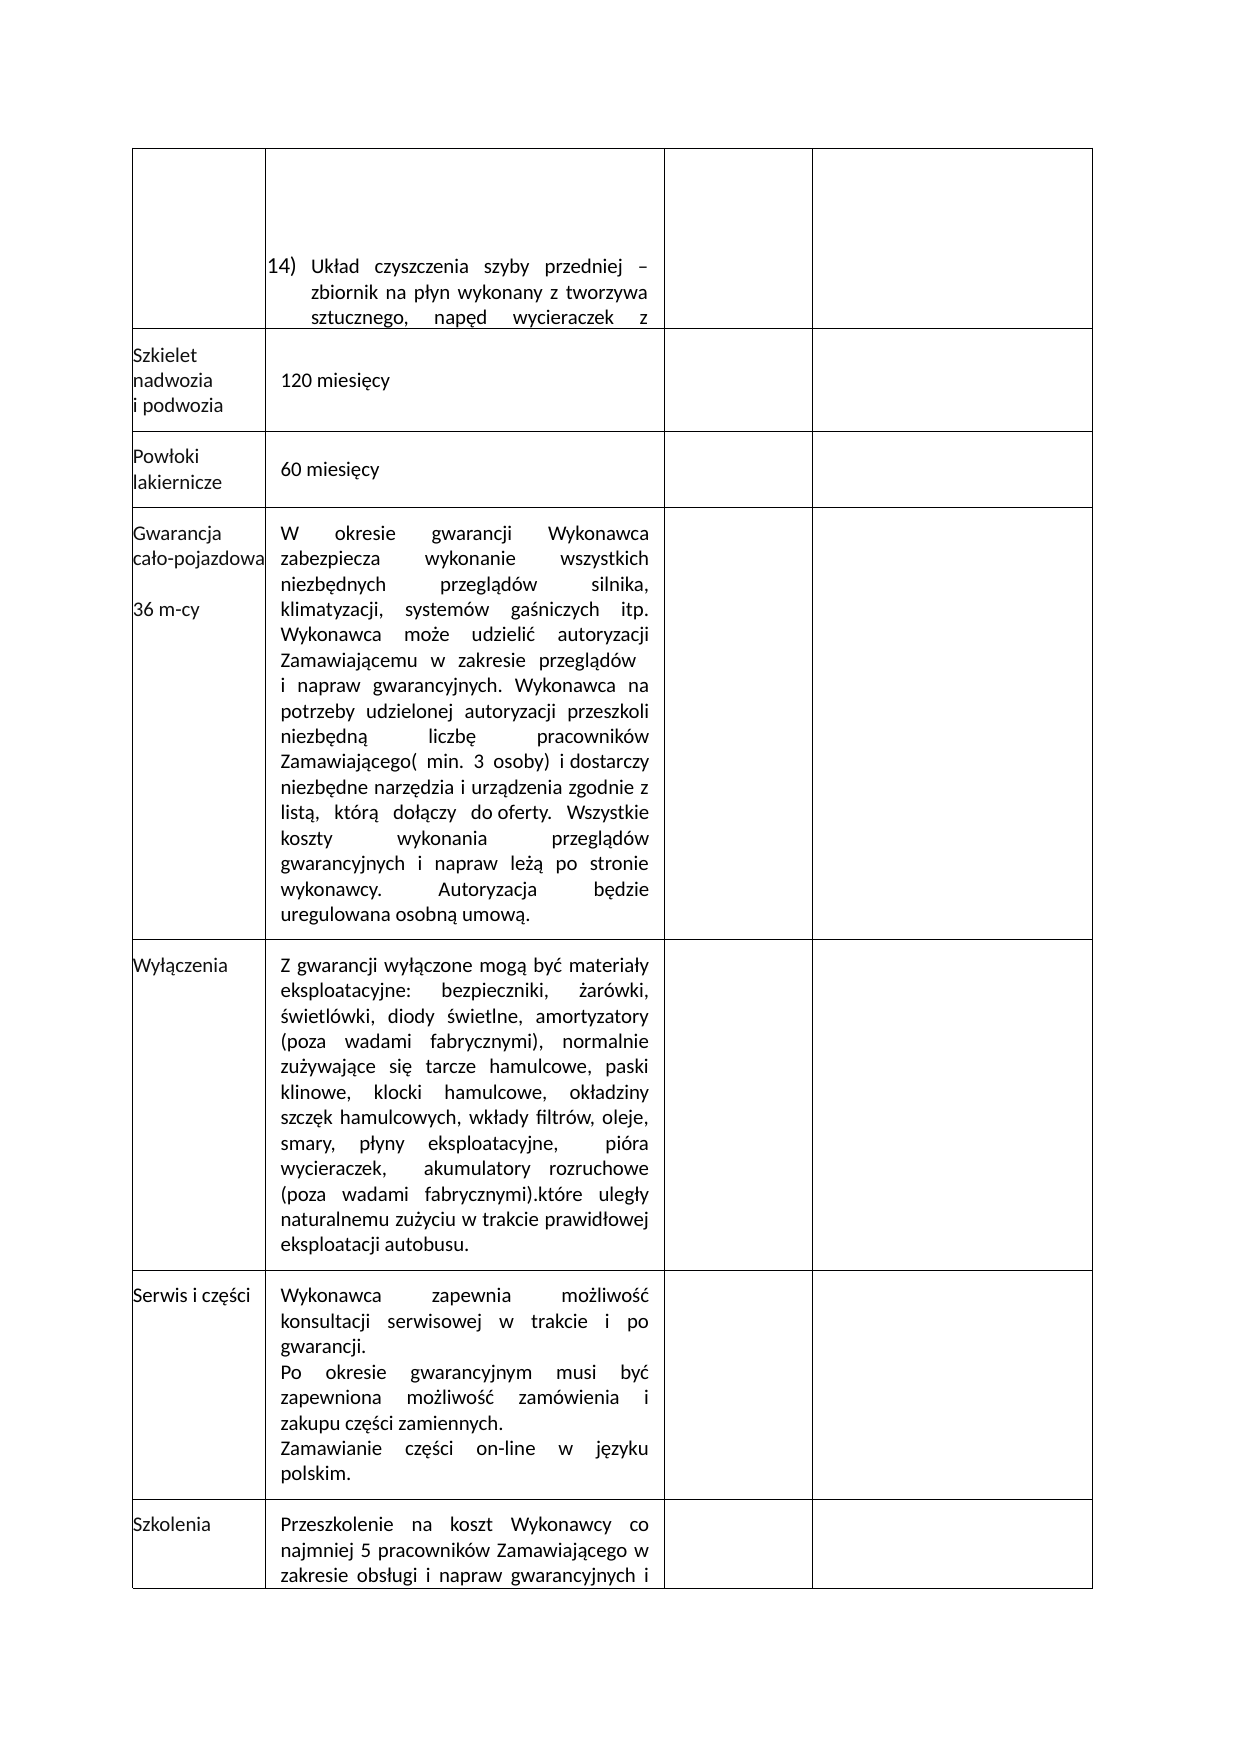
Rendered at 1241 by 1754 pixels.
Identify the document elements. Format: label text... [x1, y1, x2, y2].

table_cell W okresie gwarancji Wykonawca zabezpiecza wykonanie wszystkich niezbędnych przeglądów silnika, klimatyzacji, systemów gaśniczych itp. Wykonawca może udzielić autoryzacji Zamawiającemu w zakresie przeglądów i napraw gwarancyjnych. Wykonawca na potrzeby udzielonej autoryzacji przeszkoli niezbędną liczbę pracowników Zamawiającego( min. 3 osoby) i dostarczy niezbędne narzędzia i urządzenia zgodnie z listą, którą dołączy do oferty. Wszystkie koszty wykonania przeglądów gwarancyjnych i napraw leżą po stronie wykonawcy. Autoryzacja będzie uregulowana osobną umową. [266, 508, 664, 939]
table_cell [665, 1500, 812, 1588]
table_cell [665, 940, 812, 1269]
table_cell Z gwarancji wyłączone mogą być materiały eksploatacyjne: bezpieczniki, żarówki, świetlówki, diody świetlne, amortyzatory (poza wadami fabrycznymi), normalnie zużywające się tarcze hamulcowe, paski klinowe, klocki hamulcowe, okładziny szczęk hamulcowych, wkłady filtrów, oleje, smary, płyny eksploatacyjne, pióra wycieraczek, akumulatory rozruchowe (poza wadami fabrycznymi).które uległy naturalnemu zużyciu w trakcie prawidłowej eksploatacji autobusu. [266, 940, 664, 1269]
table_cell 60 miesięcy [266, 432, 664, 507]
table_cell [665, 329, 812, 431]
table_cell Wyłączenia [133, 940, 265, 1269]
table_cell [813, 149, 1092, 328]
table_cell Wykonawca zapewnia możliwość konsultacji serwisowej w trakcie i po gwarancji. Po okresie gwarancyjnym musi być zapewniona możliwość zamówienia i zakupu części zamiennych. Zamawianie części on-line w języku polskim. [266, 1271, 664, 1498]
table_cell 120 miesięcy [266, 329, 664, 431]
table_cell [813, 432, 1092, 507]
table_cell [813, 940, 1092, 1269]
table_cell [266, 1500, 664, 1588]
table_cell [665, 432, 812, 507]
table_cell [813, 1500, 1092, 1588]
table_cell [813, 508, 1092, 939]
table_cell [665, 508, 812, 939]
table_cell Szkielet nadwozia i podwozia [133, 329, 265, 431]
table_cell Gwarancja cało-pojazdowa 36 m-cy [133, 508, 265, 939]
table_cell [665, 1271, 812, 1498]
table_cell Serwis i części [133, 1271, 265, 1498]
table_cell [813, 329, 1092, 431]
table_cell Powłoki lakiernicze [133, 432, 265, 507]
table_cell Szkolenia [133, 1500, 265, 1588]
table_cell [813, 1271, 1092, 1498]
